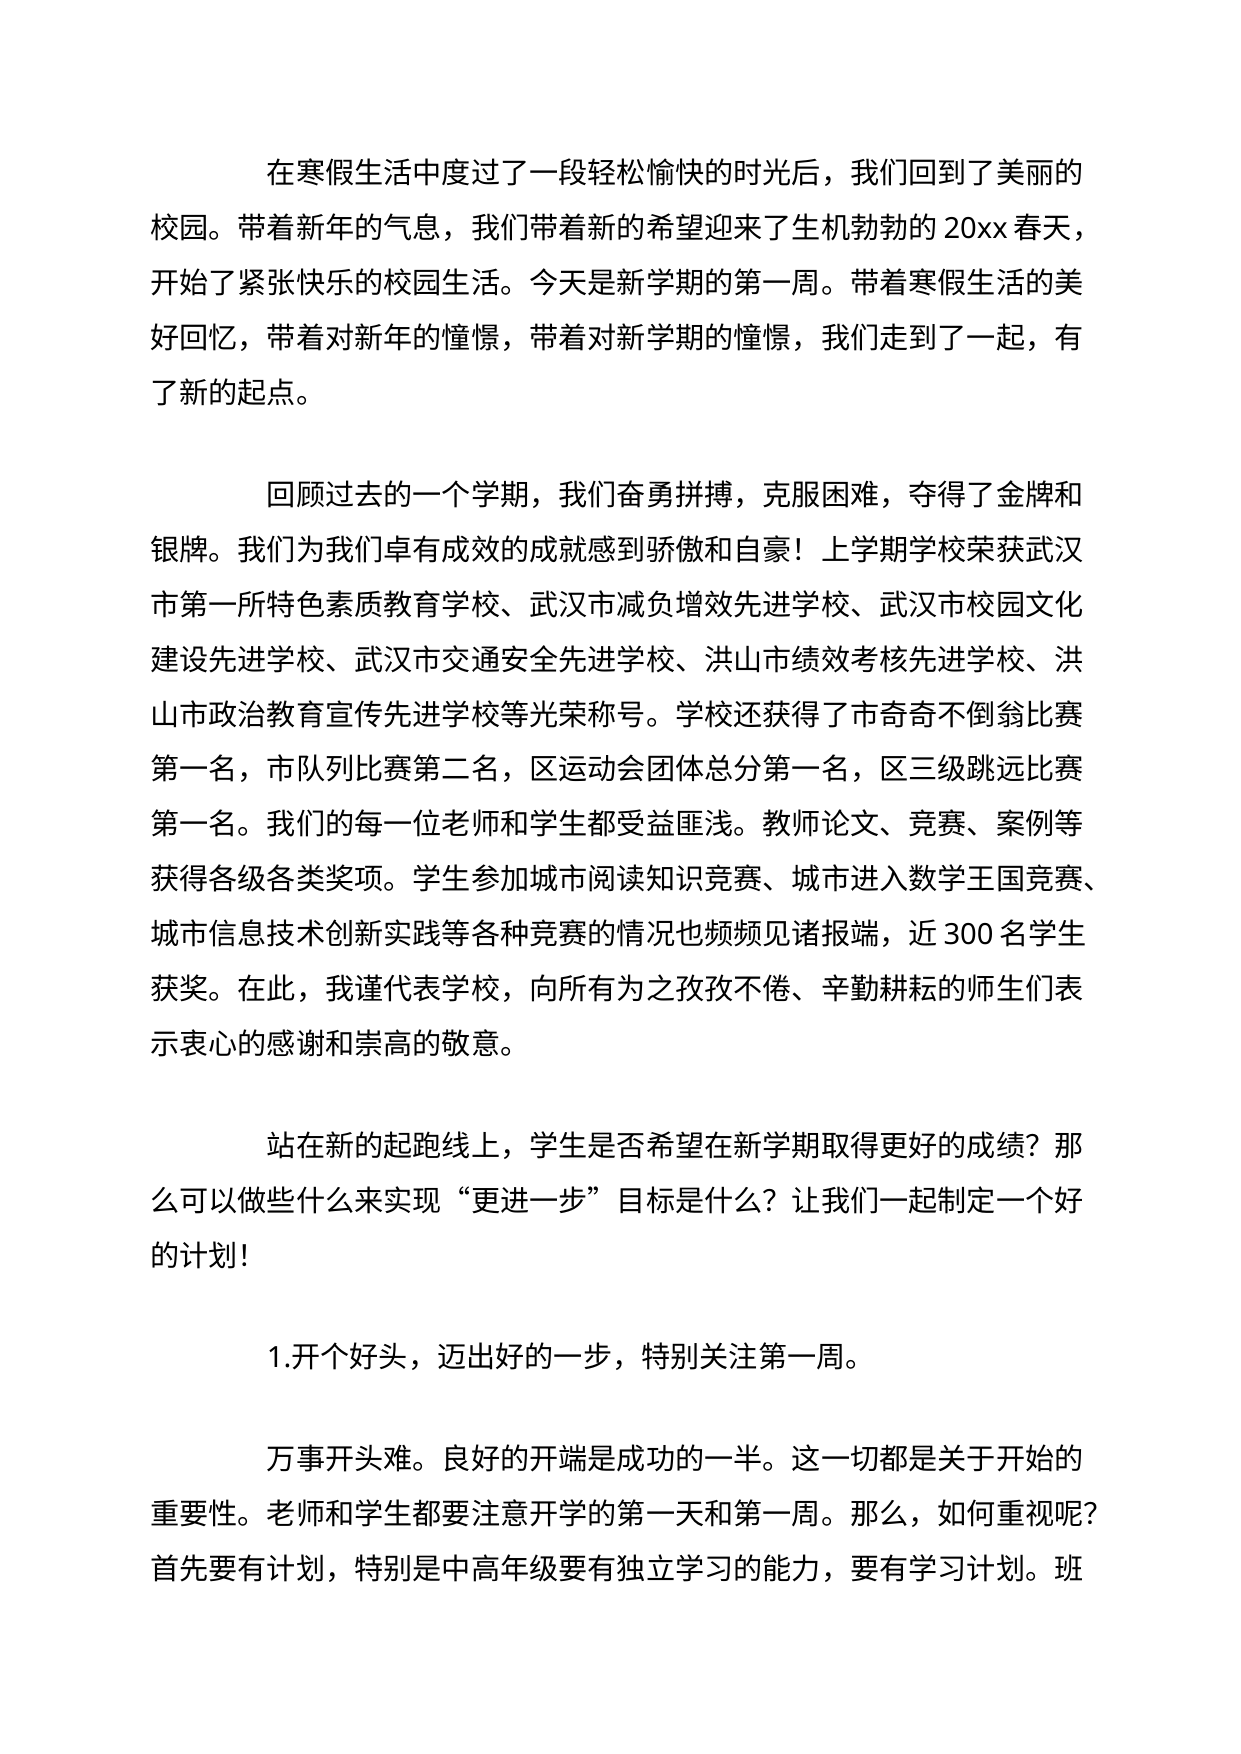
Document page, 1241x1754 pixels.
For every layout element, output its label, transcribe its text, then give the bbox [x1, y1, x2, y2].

text 站在新的起跑线上，学生是否希望在新学期取得更好的成绩？那么可以做些什么来实现“更进一步”目标是什么？让我们一起制定一个好的计划！ [150, 1122, 1090, 1274]
text 1.开个好头，迈出好的一步，特别关注第一周。 [150, 1334, 1090, 1376]
text 在寒假生活中度过了一段轻松愉快的时光后，我们回到了美丽的校园。带着新年的气息，我们带着新的希望迎来了生机勃勃的20xx春天，开始了紧张快乐的校园生活。今天是新学期的第一周。带着寒假生活的美好回忆，带着对新年的憧憬，带着对新学期的憧憬，我们走到了一起，有了新的起点。 [150, 150, 1090, 412]
text 回顾过去的一个学期，我们奋勇拼搏，克服困难，夺得了金牌和银牌。我们为我们卓有成效的成就感到骄傲和自豪！上学期学校荣获武汉市第一所特色素质教育学校、武汉市减负增效先进学校、武汉市校园文化建设先进学校、武汉市交通安全先进学校、洪山市绩效考核先进学校、洪山市政治教育宣传先进学校等光荣称号。学校还获得了市奇奇不倒翁比赛第一名，市队列比赛第二名，区运动会团体总分第一名，区三级跳远比赛第一名。我们的每一位老师和学生都受益匪浅。教师论文、竞赛、案例等获得各级各类奖项。学生参加城市阅读知识竞赛、城市进入数学王国竞赛、城市信息技术创新实践等各种竞赛的情况也频频见诸报端，近300名学生获奖。在此，我谨代表学校，向所有为之孜孜不倦、辛勤耕耘的师生们表示衷心的感谢和崇高的敬意。 [150, 471, 1090, 1063]
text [150, 1436, 1090, 1588]
